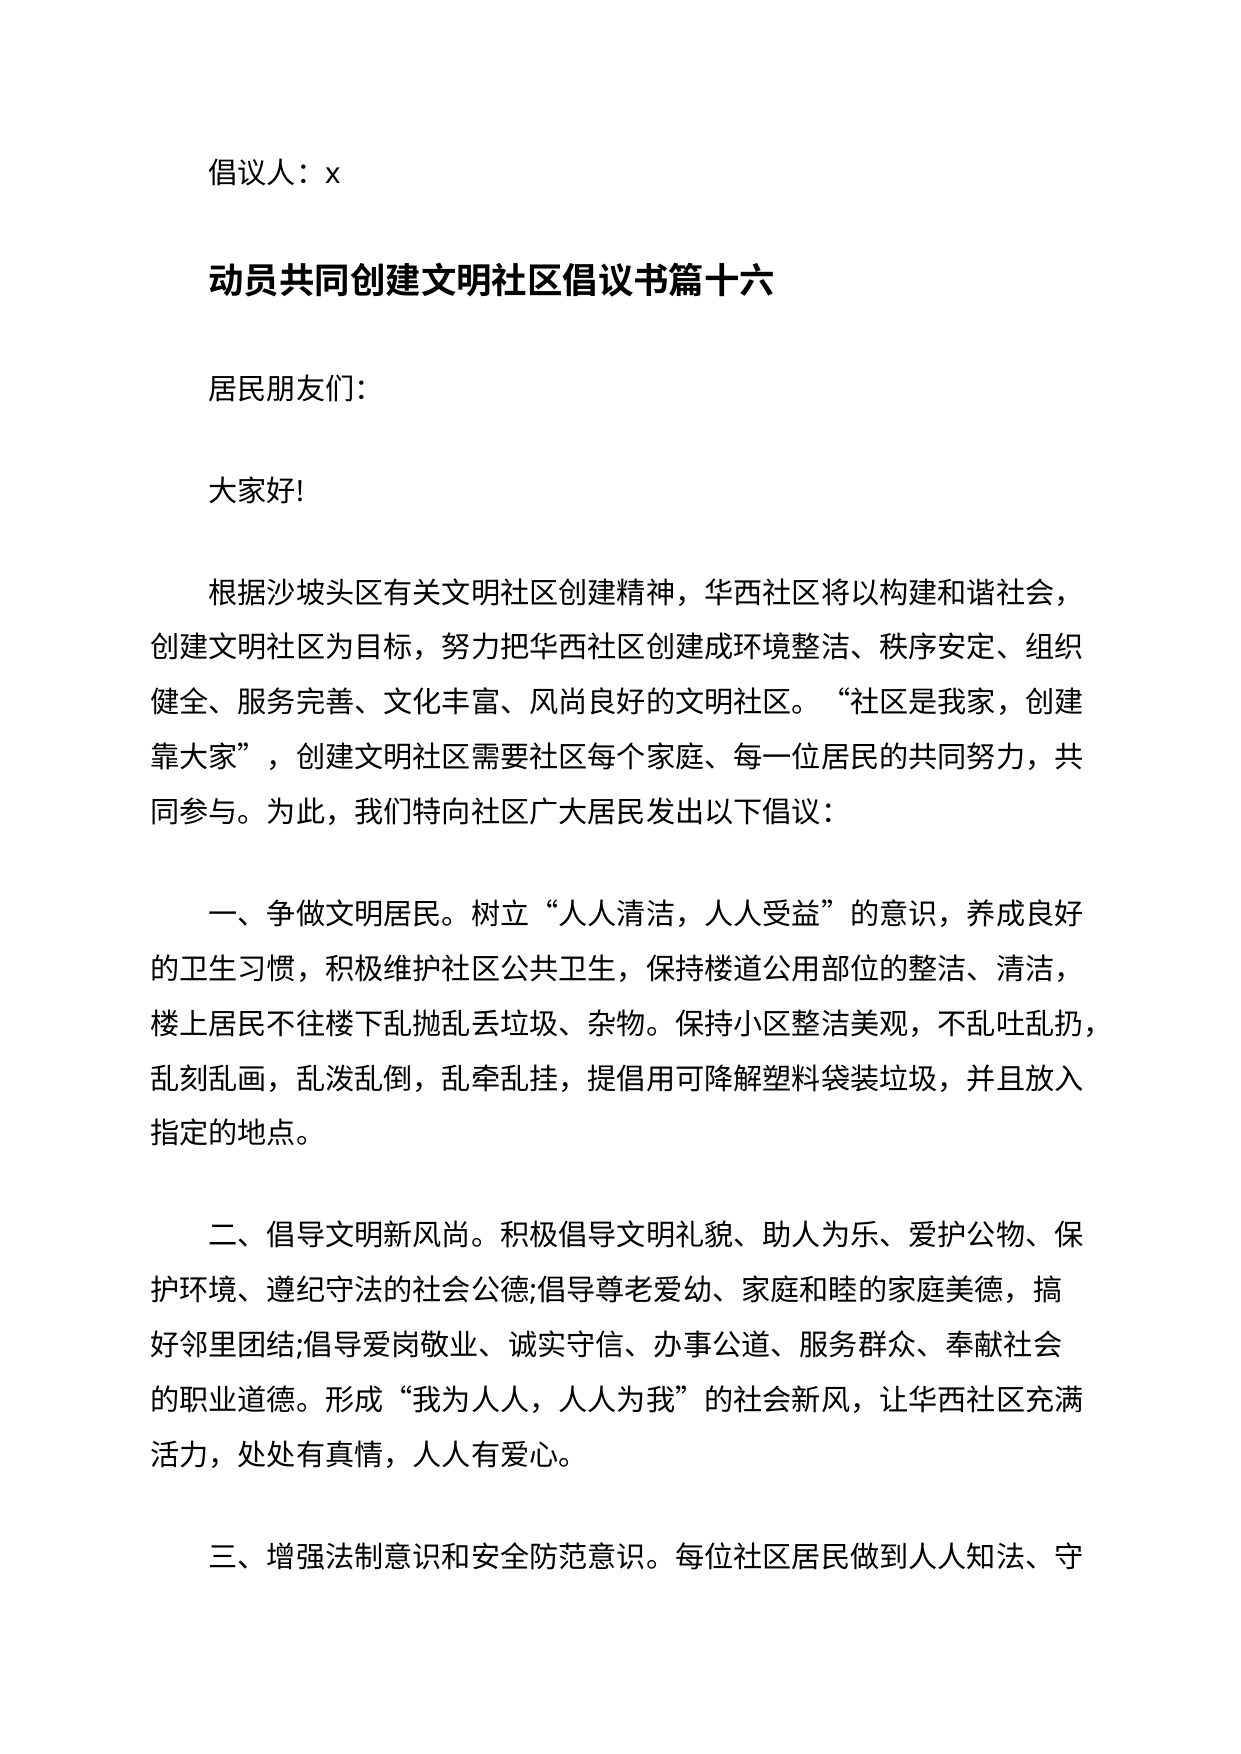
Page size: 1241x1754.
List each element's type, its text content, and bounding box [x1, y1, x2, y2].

text 倡议人：x [150, 150, 1090, 192]
text 一、争做文明居民。树立“人人清洁，人人受益”的意识，养成良好的卫生习惯，积极维护社区公共卫生，保持楼道公用部位的整洁、清洁，楼上居民不往楼下乱抛乱丢垃圾、杂物。保持小区整洁美观，不乱吐乱扔，乱刻乱画，乱泼乱倒，乱牵乱挂，提倡用可降解塑料袋装垃圾，并且放入指定的地点。 [150, 891, 1090, 1152]
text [150, 1533, 1090, 1576]
text 二、倡导文明新风尚。积极倡导文明礼貌、助人为乐、爱护公物、保护环境、遵纪守法的社会公德;倡导尊老爱幼、家庭和睦的家庭美德，搞好邻里团结;倡导爱岗敬业、诚实守信、办事公道、服务群众、奉献社会的职业道德。形成“我为人人，人人为我”的社会新风，让华西社区充满活力，处处有真情，人人有爱心。 [150, 1212, 1090, 1474]
text 居民朋友们： [150, 365, 1090, 408]
text 大家好! [150, 467, 1090, 509]
text 动员共同创建文明社区倡议书篇十六 [150, 252, 1090, 303]
text 根据沙坡头区有关文明社区创建精神，华西社区将以构建和谐社会，创建文明社区为目标，努力把华西社区创建成环境整洁、秩序安定、组织健全、服务完善、文化丰富、风尚良好的文明社区。“社区是我家，创建靠大家”，创建文明社区需要社区每个家庭、每一位居民的共同努力，共同参与。为此，我们特向社区广大居民发出以下倡议： [150, 569, 1090, 831]
